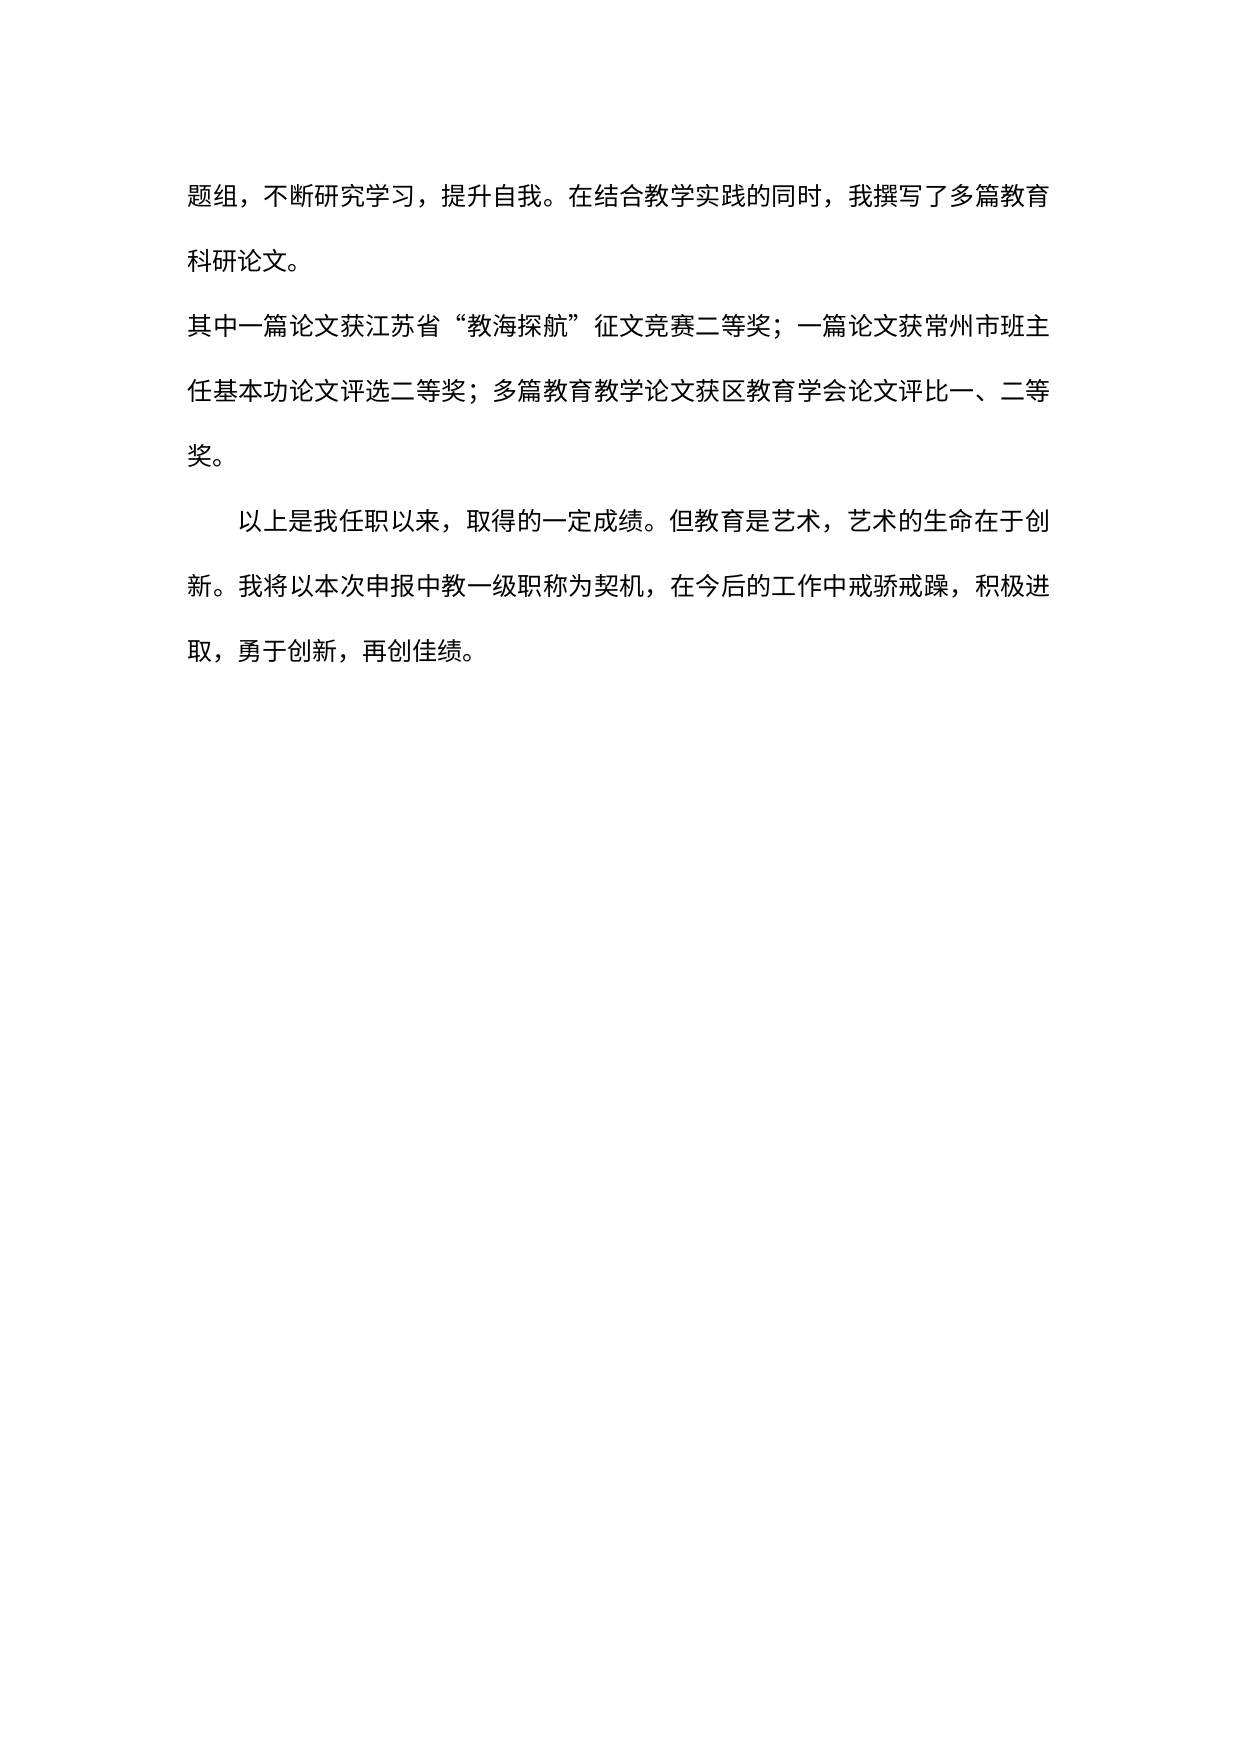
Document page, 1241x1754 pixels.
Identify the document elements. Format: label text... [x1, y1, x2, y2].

list 其中一篇论文获江苏省“教海探航”征文竞赛二等奖；一篇论文获常州市班主任基本功论文评选二等奖；多篇教育教学论文获区教育学会论文评比一、二等奖。 [187, 292, 1053, 487]
list 以上是我任职以来，取得的一定成绩。但教育是艺术，艺术的生命在于创新。我将以本次申报中教一级职称为契机，在今后的工作中戒骄戒躁，积极进取，勇于创新，再创佳绩。 [187, 487, 1053, 682]
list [187, 162, 1053, 292]
